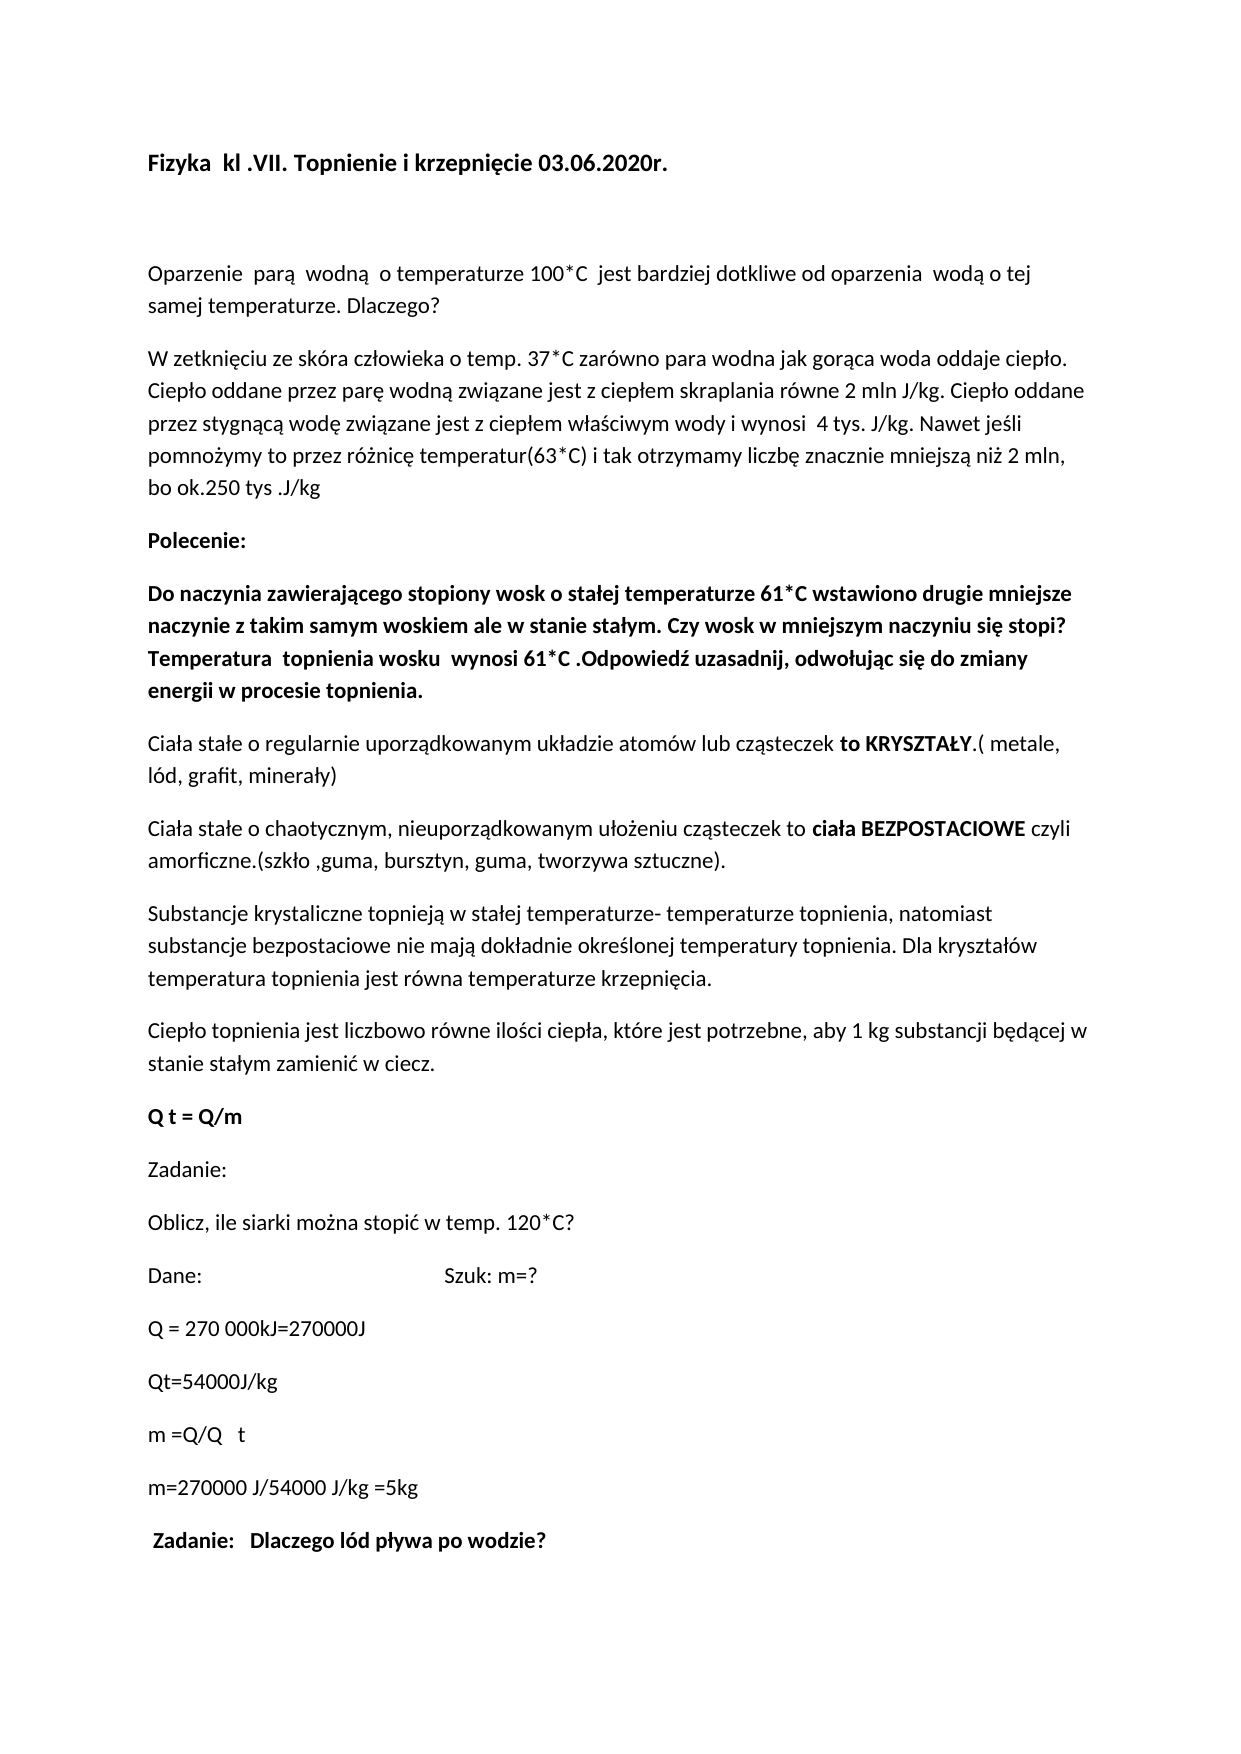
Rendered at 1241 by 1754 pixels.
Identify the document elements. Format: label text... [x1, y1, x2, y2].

text Dane: Szuk: m=? [148, 1261, 1093, 1289]
text Q = 270 000kJ=270000J [148, 1314, 1093, 1342]
text Oparzenie parą wodną o temperaturze 100*C jest bardziej dotkliwe od oparzenia wodą o tej samej temperaturze. Dlaczego? [148, 259, 1093, 319]
text Polecenie: [148, 526, 1093, 554]
text Qt=54000J/kg [148, 1367, 1093, 1395]
text Do naczynia zawierającego stopiony wosk o stałej temperaturze 61*C wstawiono drugie mniejsze naczynie z takim samym woskiem ale w stanie stałym. Czy wosk w mniejszym naczyniu się stopi? Temperatura topnienia wosku wynosi 61*C .Odpowiedź uzasadnij, odwołując się do zmiany energii w procesie topnienia. [148, 579, 1093, 704]
text m=270000 J/54000 J/kg =5kg [148, 1473, 1093, 1501]
text Q t = Q/m [148, 1102, 1093, 1130]
text Zadanie: [148, 1155, 1093, 1183]
text Substancje krystaliczne topnieją w stałej temperaturze- temperaturze topnienia, natomiast substancje bezpostaciowe nie mają dokładnie określonej temperatury topnienia. Dla kryształów temperatura topnienia jest równa temperaturze krzepnięcia. [148, 899, 1093, 992]
text Ciepło topnienia jest liczbowo równe ilości ciepła, które jest potrzebne, aby 1 kg substancji będącej w stanie stałym zamienić w ciecz. [148, 1017, 1093, 1077]
text Fizyka kl .VII. Topnienie i krzepnięcie 03.06.2020r. [148, 148, 1093, 178]
text W zetknięciu ze skóra człowieka o temp. 37*C zarówno para wodna jak gorąca woda oddaje ciepło. Ciepło oddane przez parę wodną związane jest z ciepłem skraplania równe 2 mln J/kg. Ciepło oddane przez stygnącą wodę związane jest z ciepłem właściwym wody i wynosi 4 tys. J/kg. Nawet jeśli pomnożymy to przez różnicę temperatur(63*C) i tak otrzymamy liczbę znacznie mniejszą niż 2 mln, bo ok.250 tys .J/kg [148, 344, 1093, 501]
text Zadanie: Dlaczego lód pływa po wodzie? [148, 1526, 1093, 1554]
text Ciała stałe o chaotycznym, nieuporządkowanym ułożeniu cząsteczek to ciała BEZPOSTACIOWE czyli amorficzne.(szkło ,guma, bursztyn, guma, tworzywa sztuczne). [148, 814, 1093, 874]
text m =Q/Q t [148, 1420, 1093, 1448]
text Oblicz, ile siarki można stopić w temp. 120*C? [148, 1208, 1093, 1236]
text Ciała stałe o regularnie uporządkowanym układzie atomów lub cząsteczek to KRYSZTAŁY.( metale, lód, grafit, minerały) [148, 729, 1093, 789]
